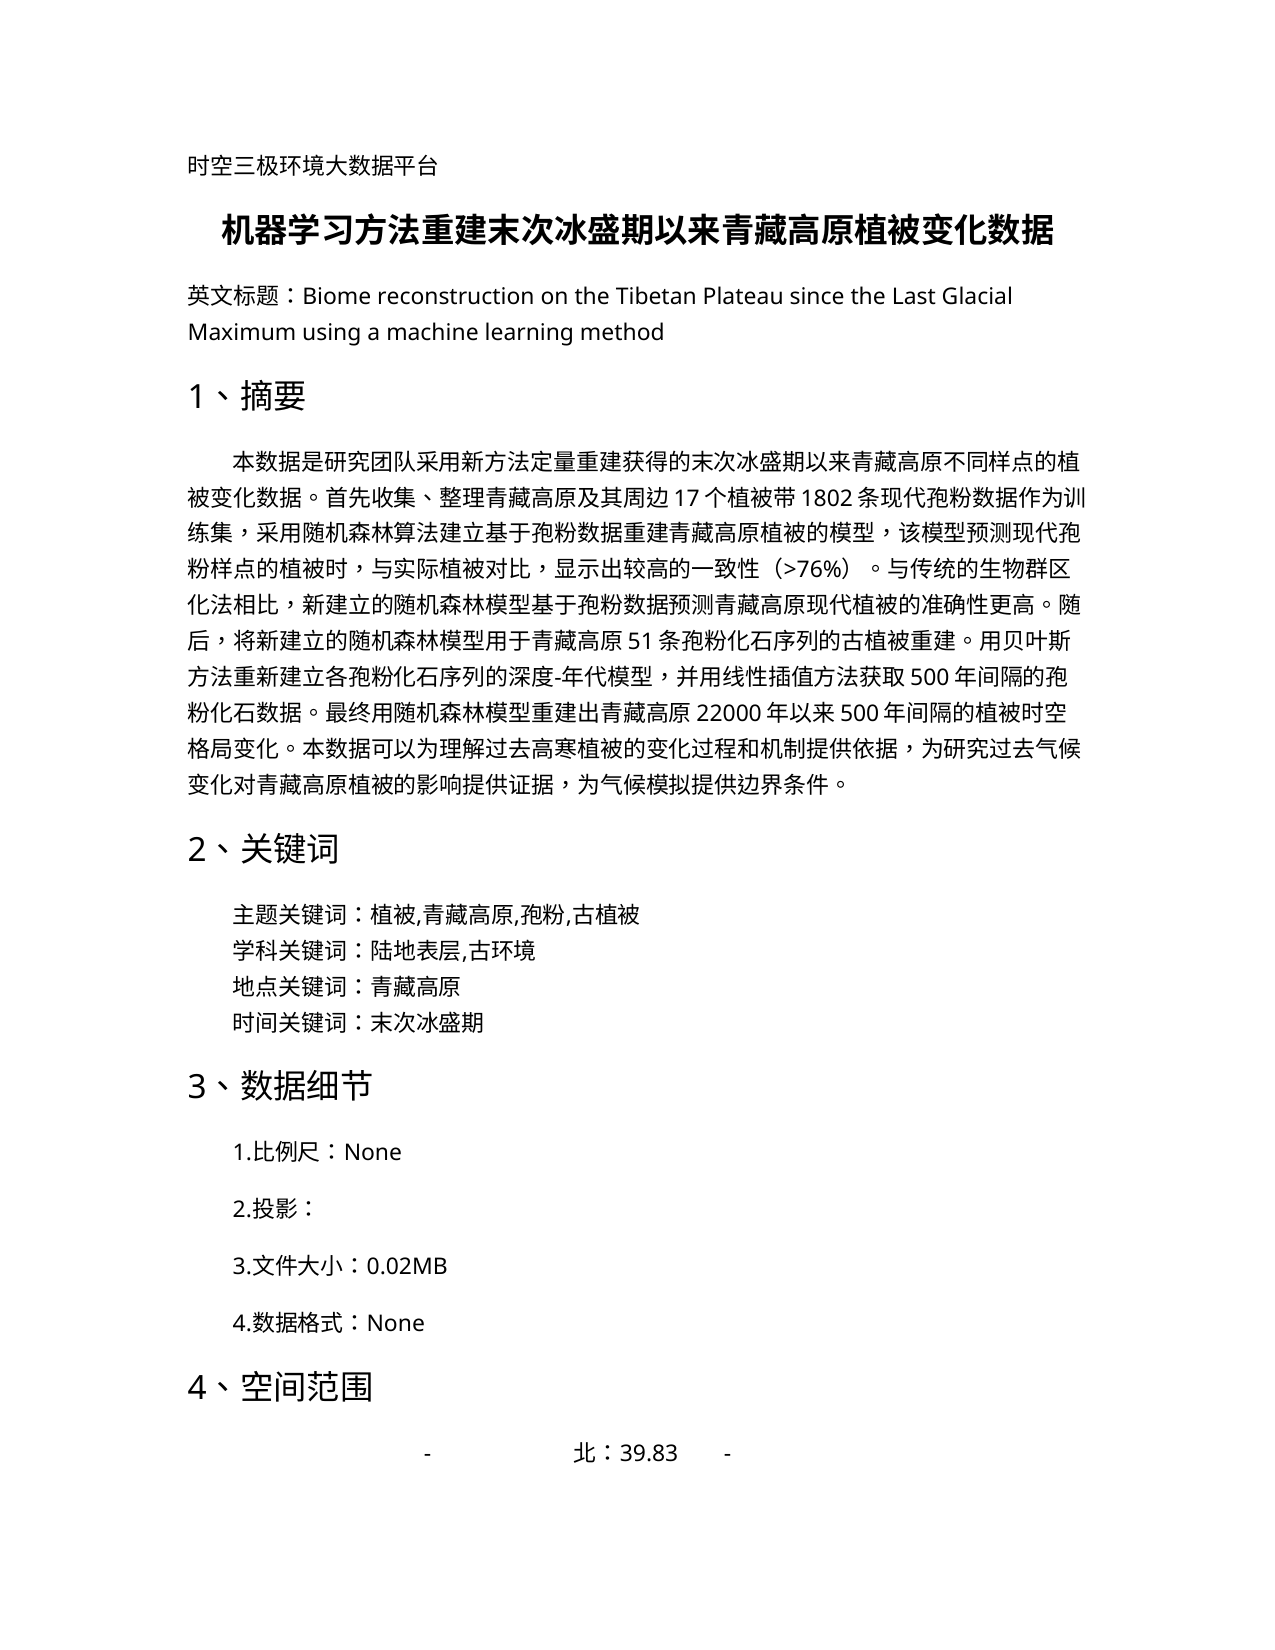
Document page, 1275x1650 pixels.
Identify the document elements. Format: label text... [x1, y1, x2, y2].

text 4、空间范围 [187, 1363, 1087, 1409]
text 2、关键词 [187, 826, 1087, 871]
text 英文标题：Biome reconstruction on the Tibetan Plateau since the Last Glacial Maximum using a machine learning method [187, 280, 1087, 347]
table_header 北：39.83 [563, 1436, 712, 1492]
text 时空三极环境大数据平台 [187, 150, 1087, 181]
text 4.数据格式：None [232, 1307, 1087, 1338]
text 本数据是研究团队采用新方法定量重建获得的末次冰盛期以来青藏高原不同样点的植被变化数据。首先收集、整理青藏高原及其周边17个植被带1802条现代孢粉数据作为训练集，采用随机森林算法建立基于孢粉数据重建青藏高原植被的模型，该模型预测现代孢粉样点的植被时，与实际植被对比，显示出较高的一致性（>76%）。与传统的生物群区化法相比，新建立的随机森林模型基于孢粉数据预测青藏高原现代植被的准确性更高。随后，将新建立的随机森林模型用于青藏高原51条孢粉化石序列的古植被重建。用贝叶斯方法重新建立各孢粉化石序列的深度-年代模型，并用线性插值方法获取500年间隔的孢粉化石数据。最终用随机森林模型重建出青藏高原22000年以来500年间隔的植被时空格局变化。本数据可以为理解过去高寒植被的变化过程和机制提供依据，为研究过去气候变化对青藏高原植被的影响提供证据，为气候模拟提供边界条件。 [187, 446, 1087, 800]
text 3.文件大小：0.02MB [232, 1250, 1087, 1281]
text 主题关键词：植被,青藏高原,孢粉,古植被 学科关键词：陆地表层,古环境 地点关键词：青藏高原 时间关键词：末次冰盛期 [232, 899, 1087, 1038]
table_header - [413, 1436, 562, 1492]
table_header - [713, 1436, 862, 1492]
text 3、数据细节 [187, 1063, 1087, 1109]
text 2.投影： [232, 1193, 1087, 1224]
text 1.比例尺：None [232, 1136, 1087, 1168]
text 机器学习方法重建末次冰盛期以来青藏高原植被变化数据 [187, 207, 1087, 252]
text 1、摘要 [187, 372, 1087, 418]
